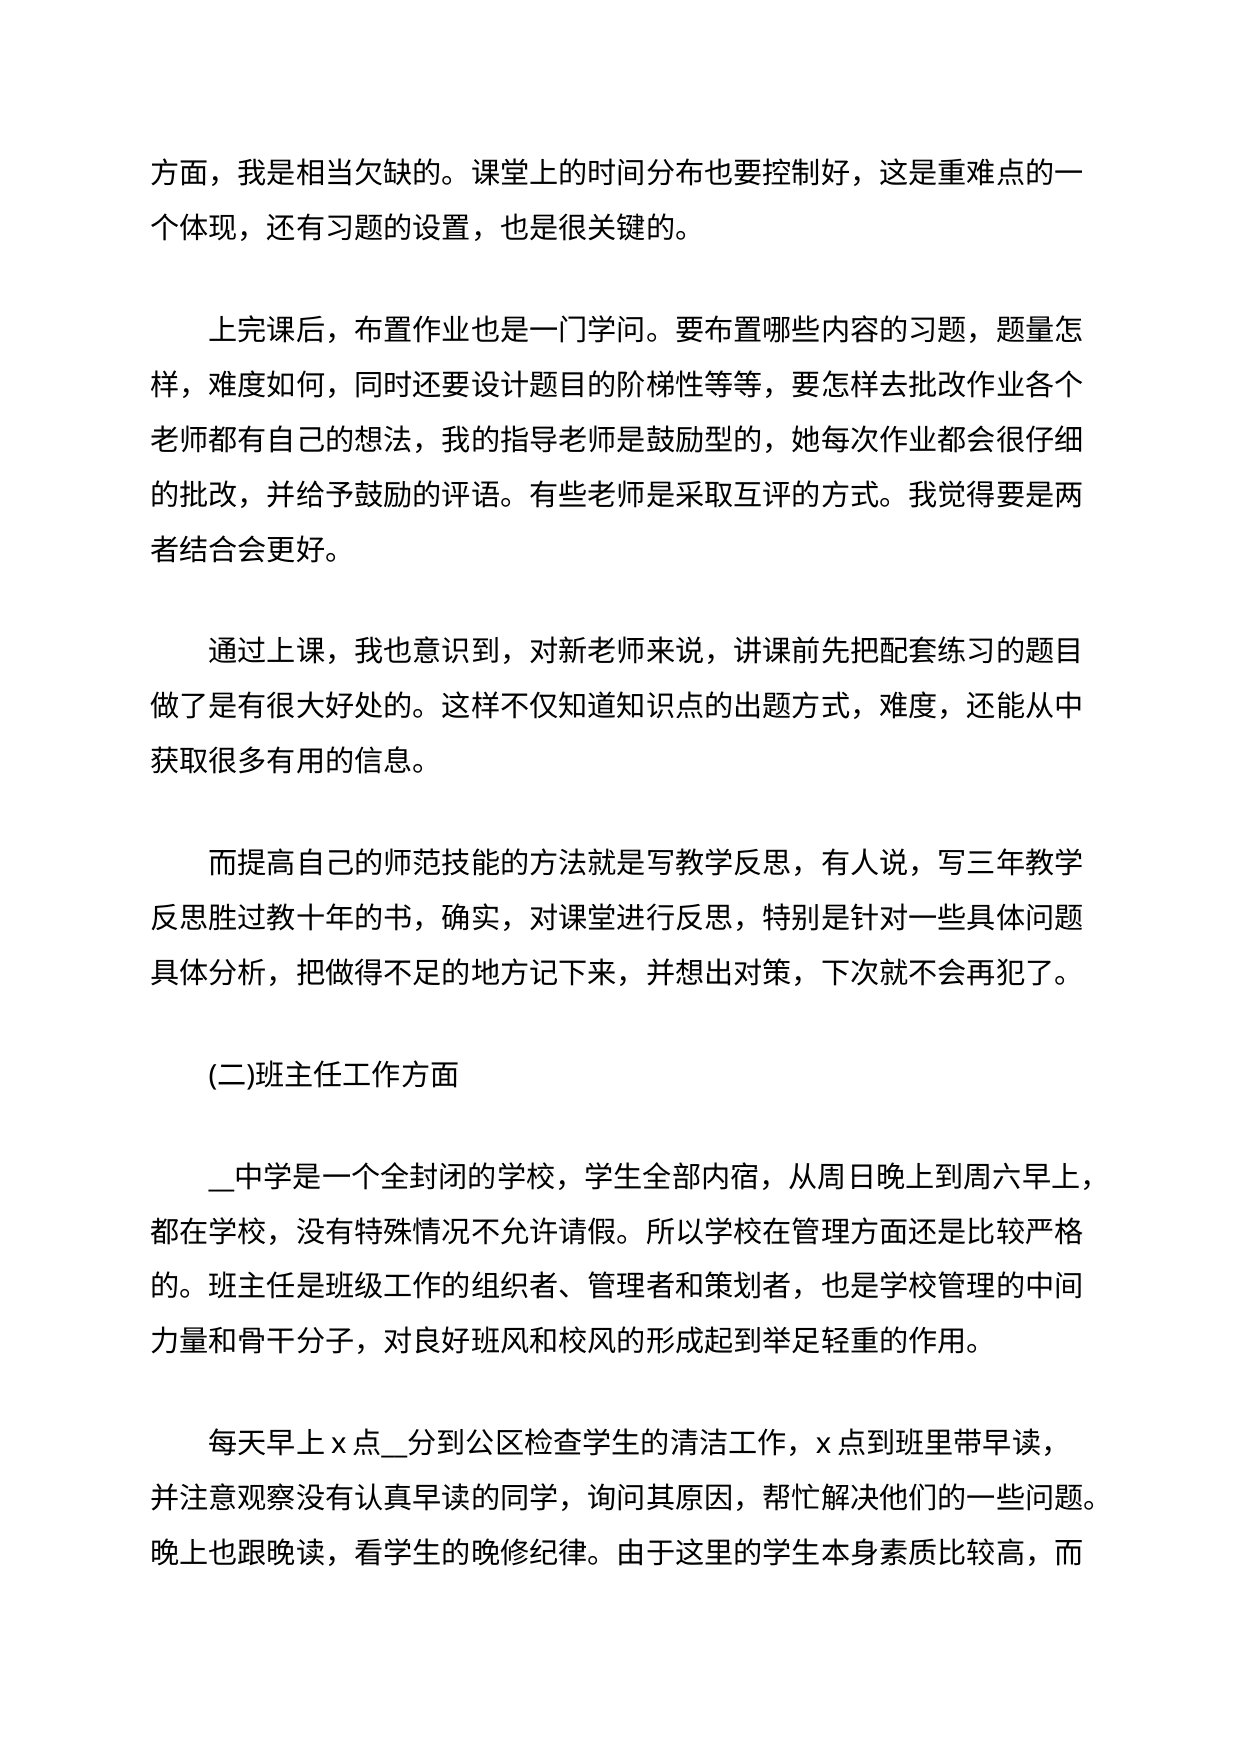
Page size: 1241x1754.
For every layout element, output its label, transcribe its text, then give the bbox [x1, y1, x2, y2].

text __中学是一个全封闭的学校，学生全部内宿，从周日晚上到周六早上，都在学校，没有特殊情况不允许请假。所以学校在管理方面还是比较严格的。班主任是班级工作的组织者、管理者和策划者，也是学校管理的中间力量和骨干分子，对良好班风和校风的形成起到举足轻重的作用。 [150, 1153, 1090, 1360]
text 而提高自己的师范技能的方法就是写教学反思，有人说，写三年教学反思胜过教十年的书，确实，对课堂进行反思，特别是针对一些具体问题具体分析，把做得不足的地方记下来，并想出对策，下次就不会再犯了。 [150, 839, 1090, 992]
text (二)班主任工作方面 [150, 1051, 1090, 1093]
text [150, 1420, 1090, 1572]
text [150, 150, 1090, 247]
text 通过上课，我也意识到，对新老师来说，讲课前先把配套练习的题目做了是有很大好处的。这样不仅知道知识点的出题方式，难度，还能从中获取很多有用的信息。 [150, 628, 1090, 780]
text 上完课后，布置作业也是一门学问。要布置哪些内容的习题，题量怎样，难度如何，同时还要设计题目的阶梯性等等，要怎样去批改作业各个老师都有自己的想法，我的指导老师是鼓励型的，她每次作业都会很仔细的批改，并给予鼓励的评语。有些老师是采取互评的方式。我觉得要是两者结合会更好。 [150, 307, 1090, 568]
